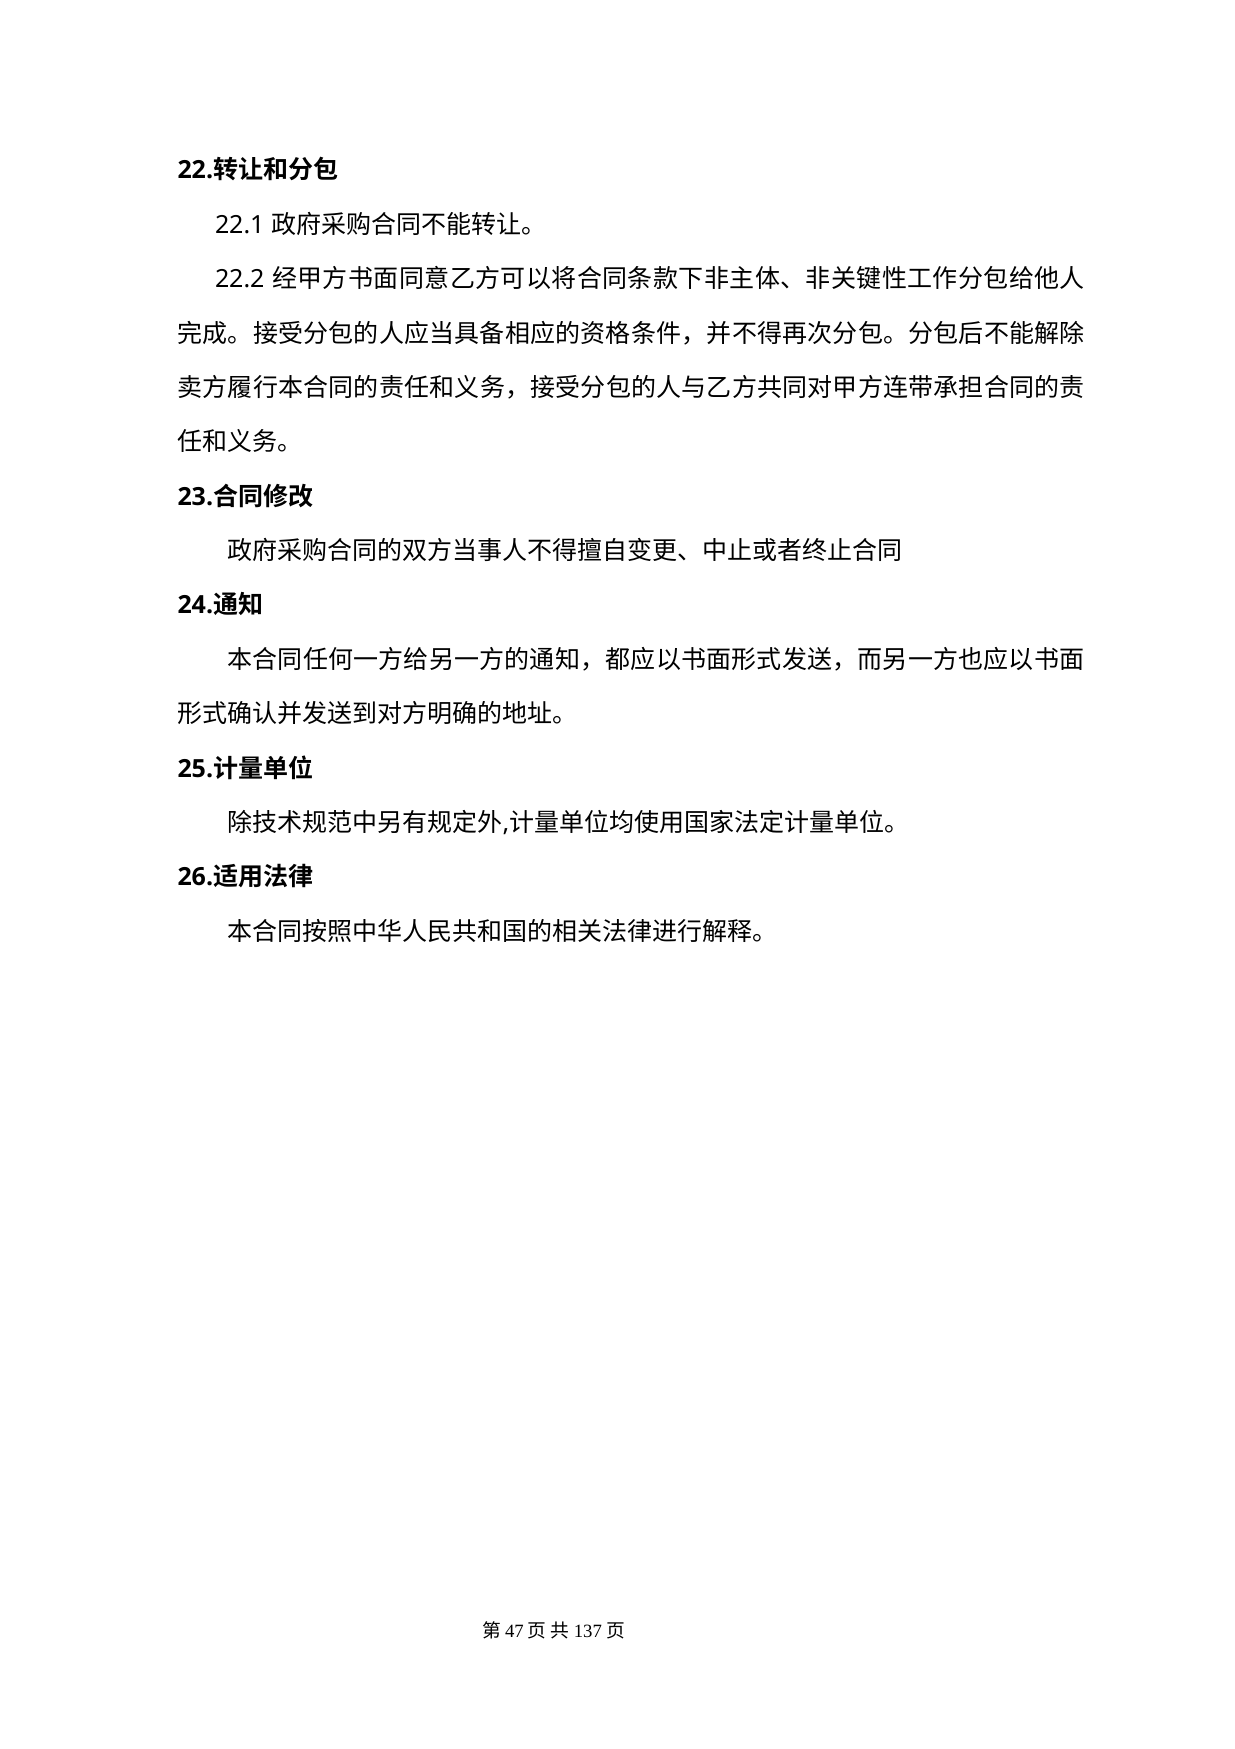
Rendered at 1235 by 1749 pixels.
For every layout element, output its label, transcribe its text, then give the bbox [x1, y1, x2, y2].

text 23.合同修改 [177, 476, 1087, 512]
text 本合同任何一方给另一方的通知，都应以书面形式发送，而另一方也应以书面形式确认并发送到对方明确的地址。 [177, 639, 1087, 730]
text 除技术规范中另有规定外,计量单位均使用国家法定计量单位。 [177, 802, 1087, 839]
text 22.2 经甲方书面同意乙方可以将合同条款下非主体、非关键性工作分包给他人完成。接受分包的人应当具备相应的资格条件，并不得再次分包。分包后不能解除卖方履行本合同的责任和义务，接受分包的人与乙方共同对甲方连带承担合同的责任和义务。 [177, 259, 1087, 458]
text 22.1 政府采购合同不能转让。 [177, 204, 1087, 241]
text 24.通知 [177, 585, 1087, 621]
text 政府采购合同的双方当事人不得擅自变更、中止或者终止合同 [177, 531, 1087, 567]
text 本合同按照中华人民共和国的相关法律进行解释。 [177, 911, 1087, 947]
text 25.计量单位 [177, 748, 1087, 784]
text 22.转让和分包 [177, 150, 1087, 186]
text 26.适用法律 [177, 857, 1087, 893]
